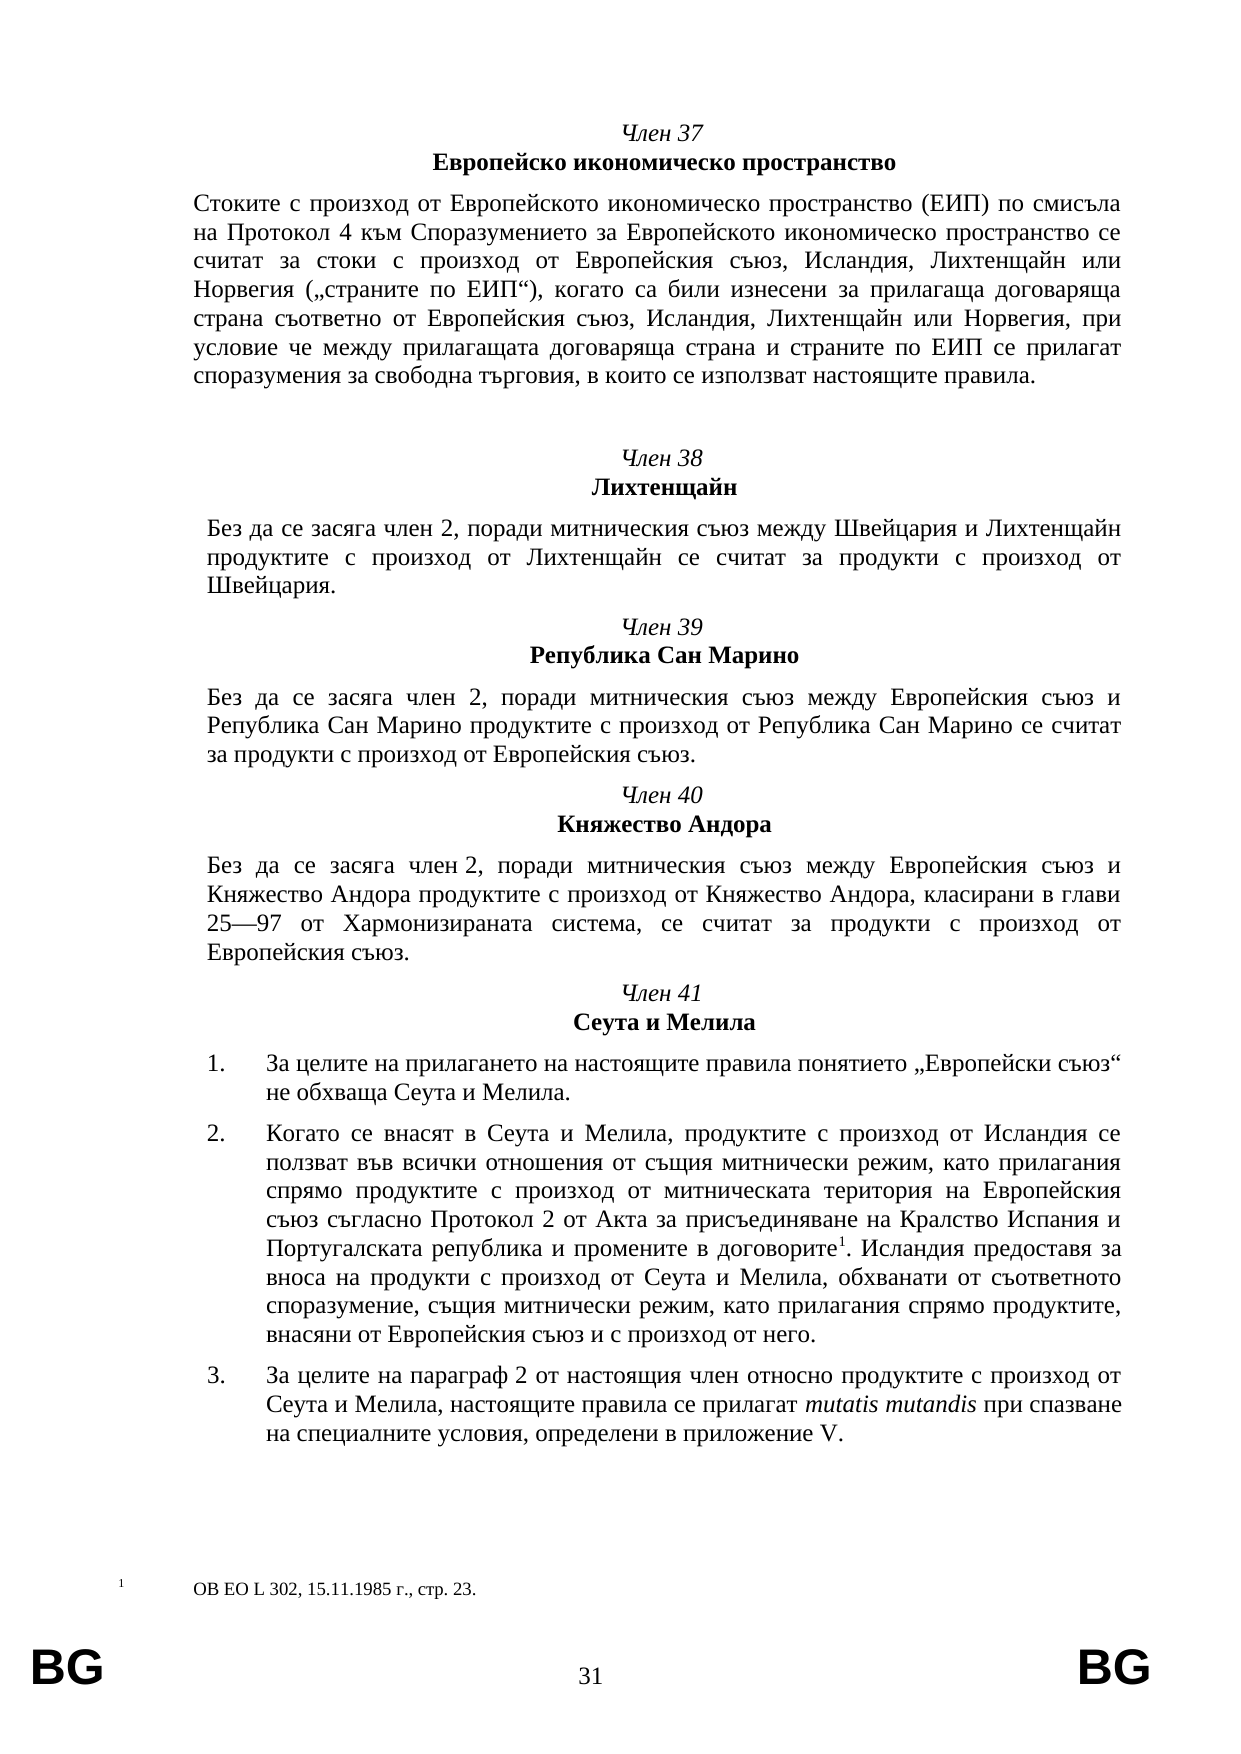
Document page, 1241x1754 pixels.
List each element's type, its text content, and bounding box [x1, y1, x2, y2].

text 2. Когато се внасят в Сеута и Мелила, продуктите с произход от Исландия се ползват във всички отношения от същия митнически режим, като прилагания спрямо продуктите с произход от митническата територия на Европейския съюз съгласно Протокол 2 от Акта за присъединяване на Кралство Испания и Португалската република и промените в договорите. Исландия предоставя за вноса на продукти с произход от Сеута и Мелила, обхванати от съответното споразумение, същия митнически режим, като прилагания спрямо продуктите, внасяни от Европейския съюз и с произход от него. [207, 1118, 1122, 1348]
text Член 40 Княжество Андора [207, 781, 1122, 838]
text 3. За целите на параграф 2 от настоящия член относно продуктите с произход от Сеута и Мелила, настоящите правила се прилагат mutatis mutandis при спазване на специалните условия, определени в приложение V. [207, 1361, 1122, 1447]
text Без да се засяга член 2, поради митническия съюз между Швейцария и Лихтенщайн продуктите с произход от Лихтенщайн се считат за продукти с произход от Швейцария. [207, 513, 1122, 599]
text Член 41 Сеута и Мелила [207, 978, 1122, 1036]
text Член 38 Лихтенщайн [207, 443, 1122, 501]
text Без да се засяга член 2, поради митническия съюз между Европейския съюз и Княжество Андора продуктите с произход от Княжество Андора, класирани в глави 25—97 от Хармонизираната система, се считат за продукти с произход от Европейския съюз. [207, 851, 1122, 966]
text Член 39 Република Сан Марино [207, 612, 1122, 669]
text Без да се засяга член 2, поради митническия съюз между Европейския съюз и Република Сан Марино продуктите с произход от Република Сан Марино се считат за продукти с произход от Европейския съюз. [207, 682, 1122, 768]
text 1. За целите на прилагането на настоящите правила понятието „Европейски съюз“ не обхваща Сеута и Мелила. [207, 1048, 1122, 1106]
text Член 37 Европейско икономическо пространство [207, 118, 1122, 176]
text Стоките с произход от Европейското икономическо пространство (ЕИП) по смисъла на Протокол 4 към Споразумението за Европейското икономическо пространство се считат за стоки с произход от Европейския съюз, Исландия, Лихтенщайн или Норвегия („страните по ЕИП“), когато са били изнесени за прилагаща договаряща страна съответно от Европейския съюз, Исландия, Лихтенщайн или Норвегия, при условие че между прилагащата договаряща страна и страните по ЕИП се прилагат споразумения за свободна търговия, в които се използват настоящите правила. [193, 188, 1122, 389]
